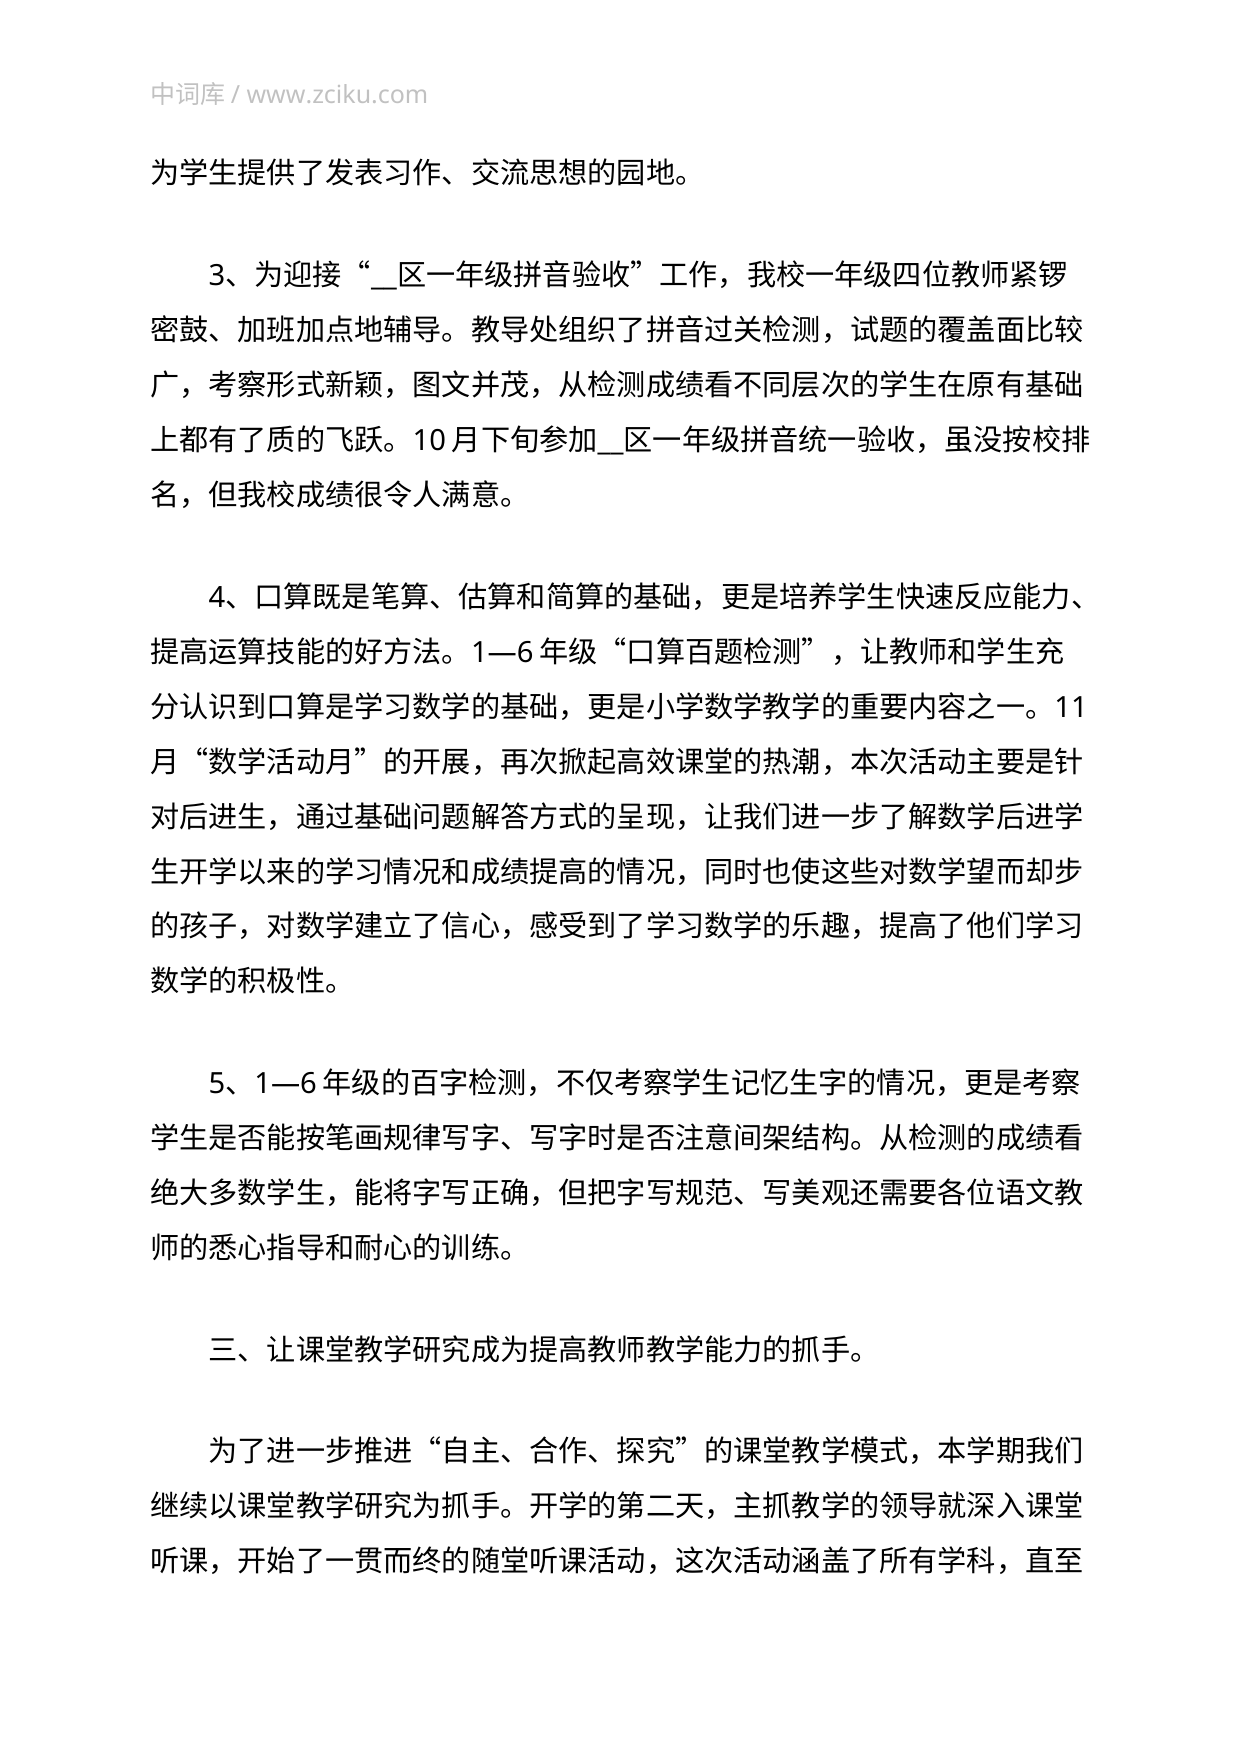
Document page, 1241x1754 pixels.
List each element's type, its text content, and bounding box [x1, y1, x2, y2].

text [150, 150, 1090, 192]
text 5、1—6年级的百字检测，不仅考察学生记忆生字的情况，更是考察学生是否能按笔画规律写字、写字时是否注意间架结构。从检测的成绩看绝大多数学生，能将字写正确，但把字写规范、写美观还需要各位语文教师的悉心指导和耐心的训练。 [150, 1060, 1090, 1267]
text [150, 1428, 1090, 1580]
text 3、为迎接“__区一年级拼音验收”工作，我校一年级四位教师紧锣密鼓、加班加点地辅导。教导处组织了拼音过关检测，试题的覆盖面比较广，考察形式新颖，图文并茂，从检测成绩看不同层次的学生在原有基础上都有了质的飞跃。10月下旬参加__区一年级拼音统一验收，虽没按校排名，但我校成绩很令人满意。 [150, 252, 1090, 514]
text 三、让课堂教学研究成为提高教师教学能力的抓手。 [150, 1326, 1090, 1368]
text 4、口算既是笔算、估算和简算的基础，更是培养学生快速反应能力、提高运算技能的好方法。1—6年级“口算百题检测”，让教师和学生充分认识到口算是学习数学的基础，更是小学数学教学的重要内容之一。11月“数学活动月”的开展，再次掀起高效课堂的热潮，本次活动主要是针对后进生，通过基础问题解答方式的呈现，让我们进一步了解数学后进学生开学以来的学习情况和成绩提高的情况，同时也使这些对数学望而却步的孩子，对数学建立了信心，感受到了学习数学的乐趣，提高了他们学习数学的积极性。 [150, 573, 1090, 1000]
